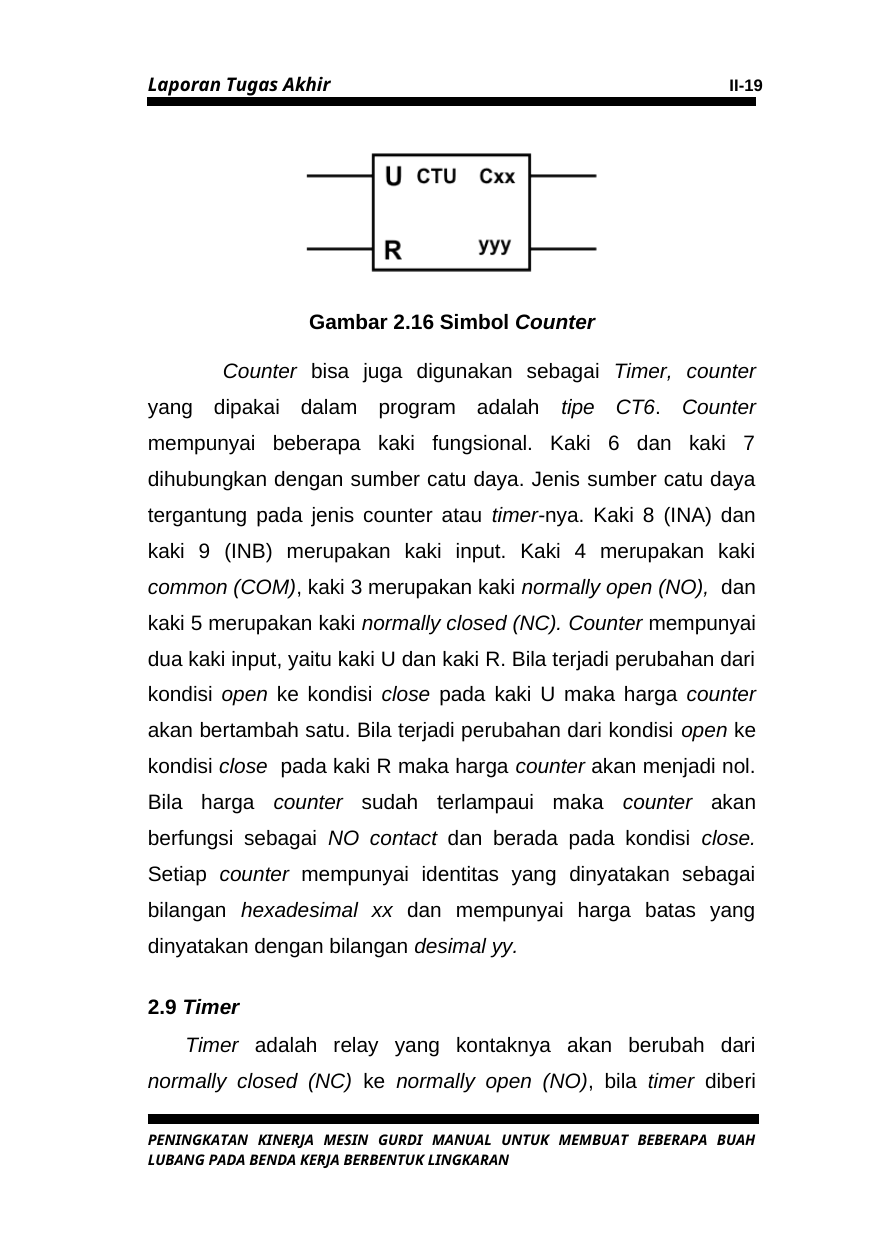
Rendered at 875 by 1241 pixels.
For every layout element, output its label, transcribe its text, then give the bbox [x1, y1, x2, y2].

text Counter bisa juga digunakan sebagai Timer, counter yang dipakai dalam program adalah tipe CT6. Counter mempunyai beberapa kaki fungsional. Kaki 6 dan kaki 7 dihubungkan dengan sumber catu daya. Jenis sumber catu daya tergantung pada jenis counter atau timer-nya. Kaki 8 (INA) dan kaki 9 (INB) merupakan kaki input. Kaki 4 merupakan kaki common (COM), kaki 3 merupakan kaki normally open (NO), dan kaki 5 merupakan kaki normally closed (NC). Counter mempunyai dua kaki input, yaitu kaki U dan kaki R. Bila terjadi perubahan dari kondisi open ke kondisi close pada kaki U maka harga counter akan bertambah satu. Bila terjadi perubahan dari kondisi open ke kondisi close pada kaki R maka harga counter akan menjadi nol. Bila harga counter sudah terlampaui maka counter akan berfungsi sebagai NO contact dan berada pada kondisi close. Setiap counter mempunyai identitas yang dinyatakan sebagai bilangan hexadesimal xx dan mempunyai harga batas yang dinyatakan dengan bilangan desimal yy. [148, 359, 756, 958]
text 2.9 Timer [148, 995, 756, 1019]
text Gambar 2.16 Simbol Counter [148, 310, 756, 334]
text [148, 1033, 756, 1093]
